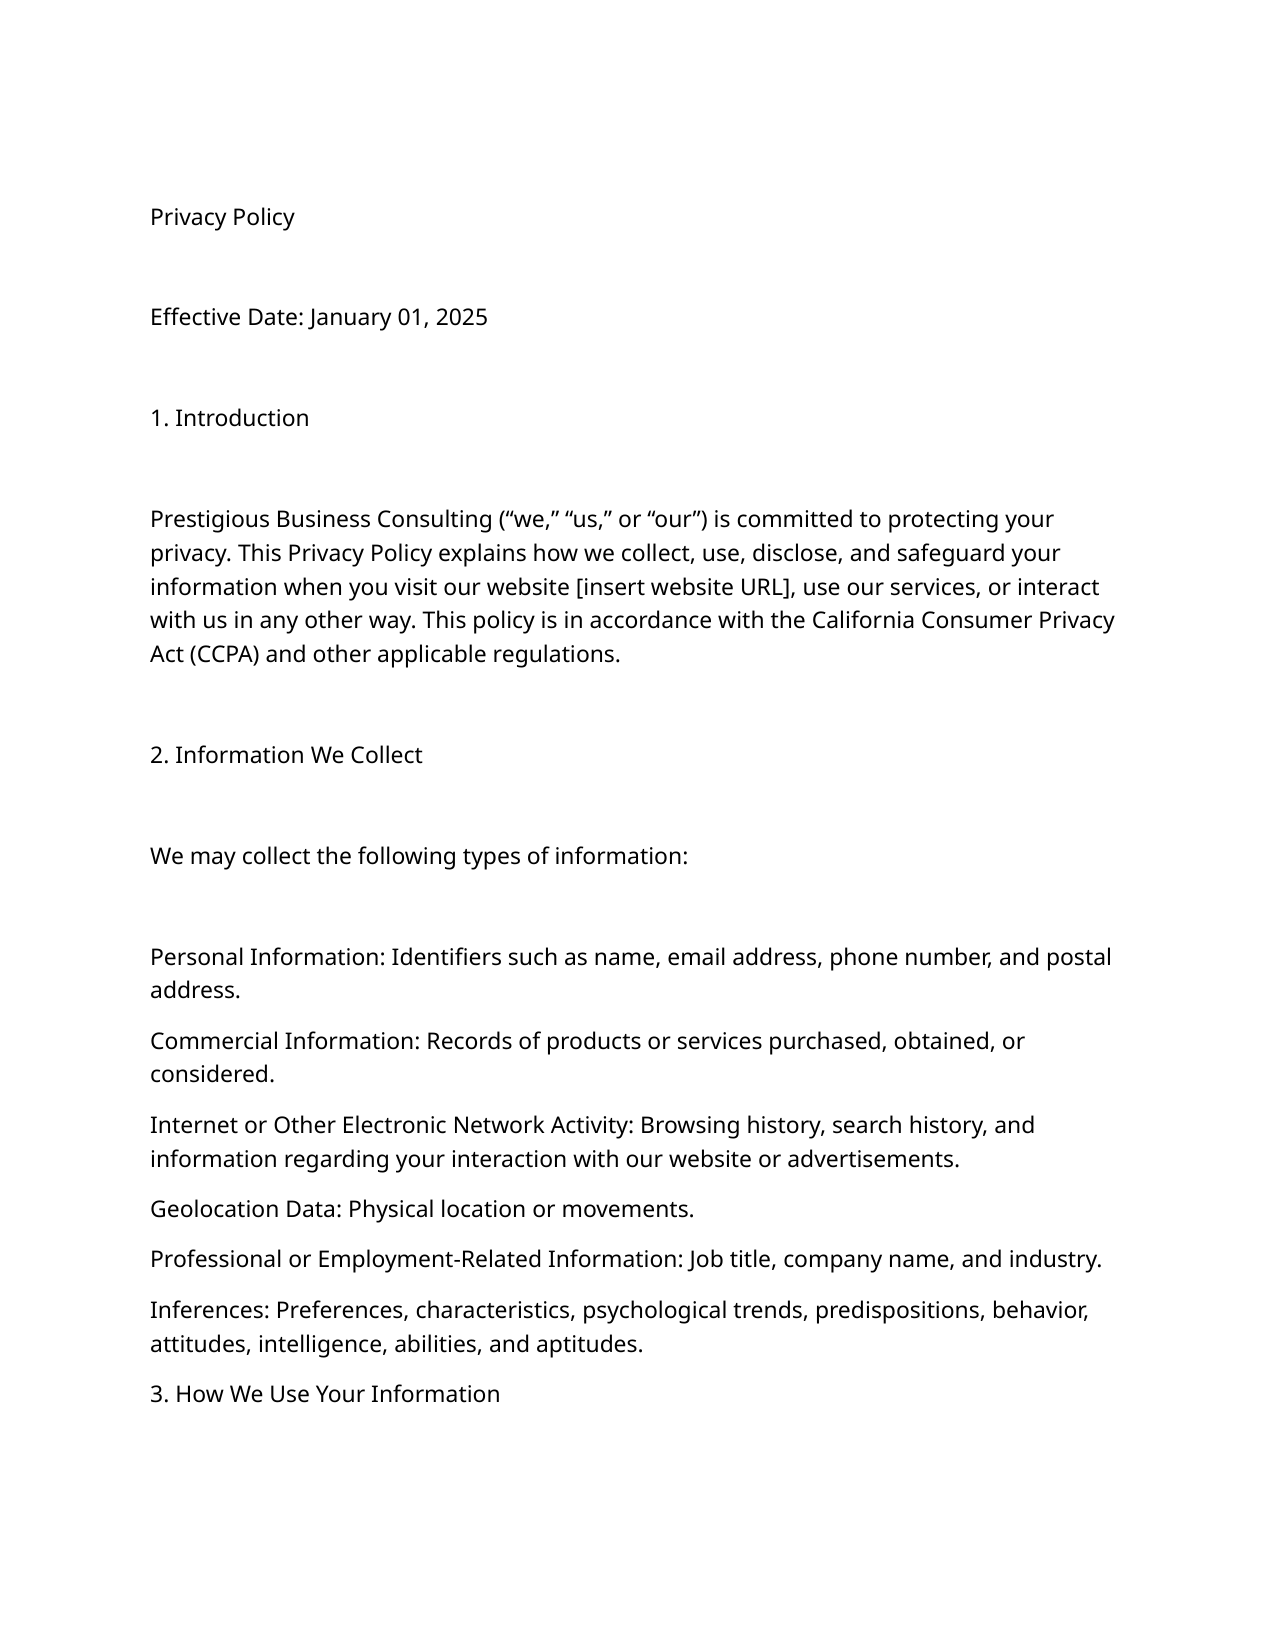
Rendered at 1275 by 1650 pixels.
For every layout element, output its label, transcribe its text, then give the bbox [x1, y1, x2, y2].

text 2. Information We Collect [150, 739, 1125, 770]
text Effective Date: January 01, 2025 [150, 301, 1125, 332]
text 1. Introduction [150, 402, 1125, 433]
text Commercial Information: Records of products or services purchased, obtained, or considered. [150, 1024, 1125, 1089]
text Professional or Employment-Related Information: Job title, company name, and industry. [150, 1243, 1125, 1274]
text Geolocation Data: Physical location or movements. [150, 1193, 1125, 1224]
text Internet or Other Electronic Network Activity: Browsing history, search history, and information regarding your interaction with our website or advertisements. [150, 1109, 1125, 1174]
text 3. How We Use Your Information [150, 1378, 1125, 1409]
text Inferences: Preferences, characteristics, psychological trends, predispositions, behavior, attitudes, intelligence, abilities, and aptitudes. [150, 1294, 1125, 1359]
text We may collect the following types of information: [150, 839, 1125, 871]
text Prestigious Business Consulting (“we,” “us,” or “our”) is committed to protecting your privacy. This Privacy Policy explains how we collect, use, disclose, and safeguard your information when you visit our website [insert website URL], use our services, or interact with us in any other way. This policy is in accordance with the California Consumer Privacy Act (CCPA) and other applicable regulations. [150, 503, 1125, 669]
text Personal Information: Identifiers such as name, email address, phone number, and postal address. [150, 940, 1125, 1005]
text Privacy Policy [150, 200, 1125, 232]
